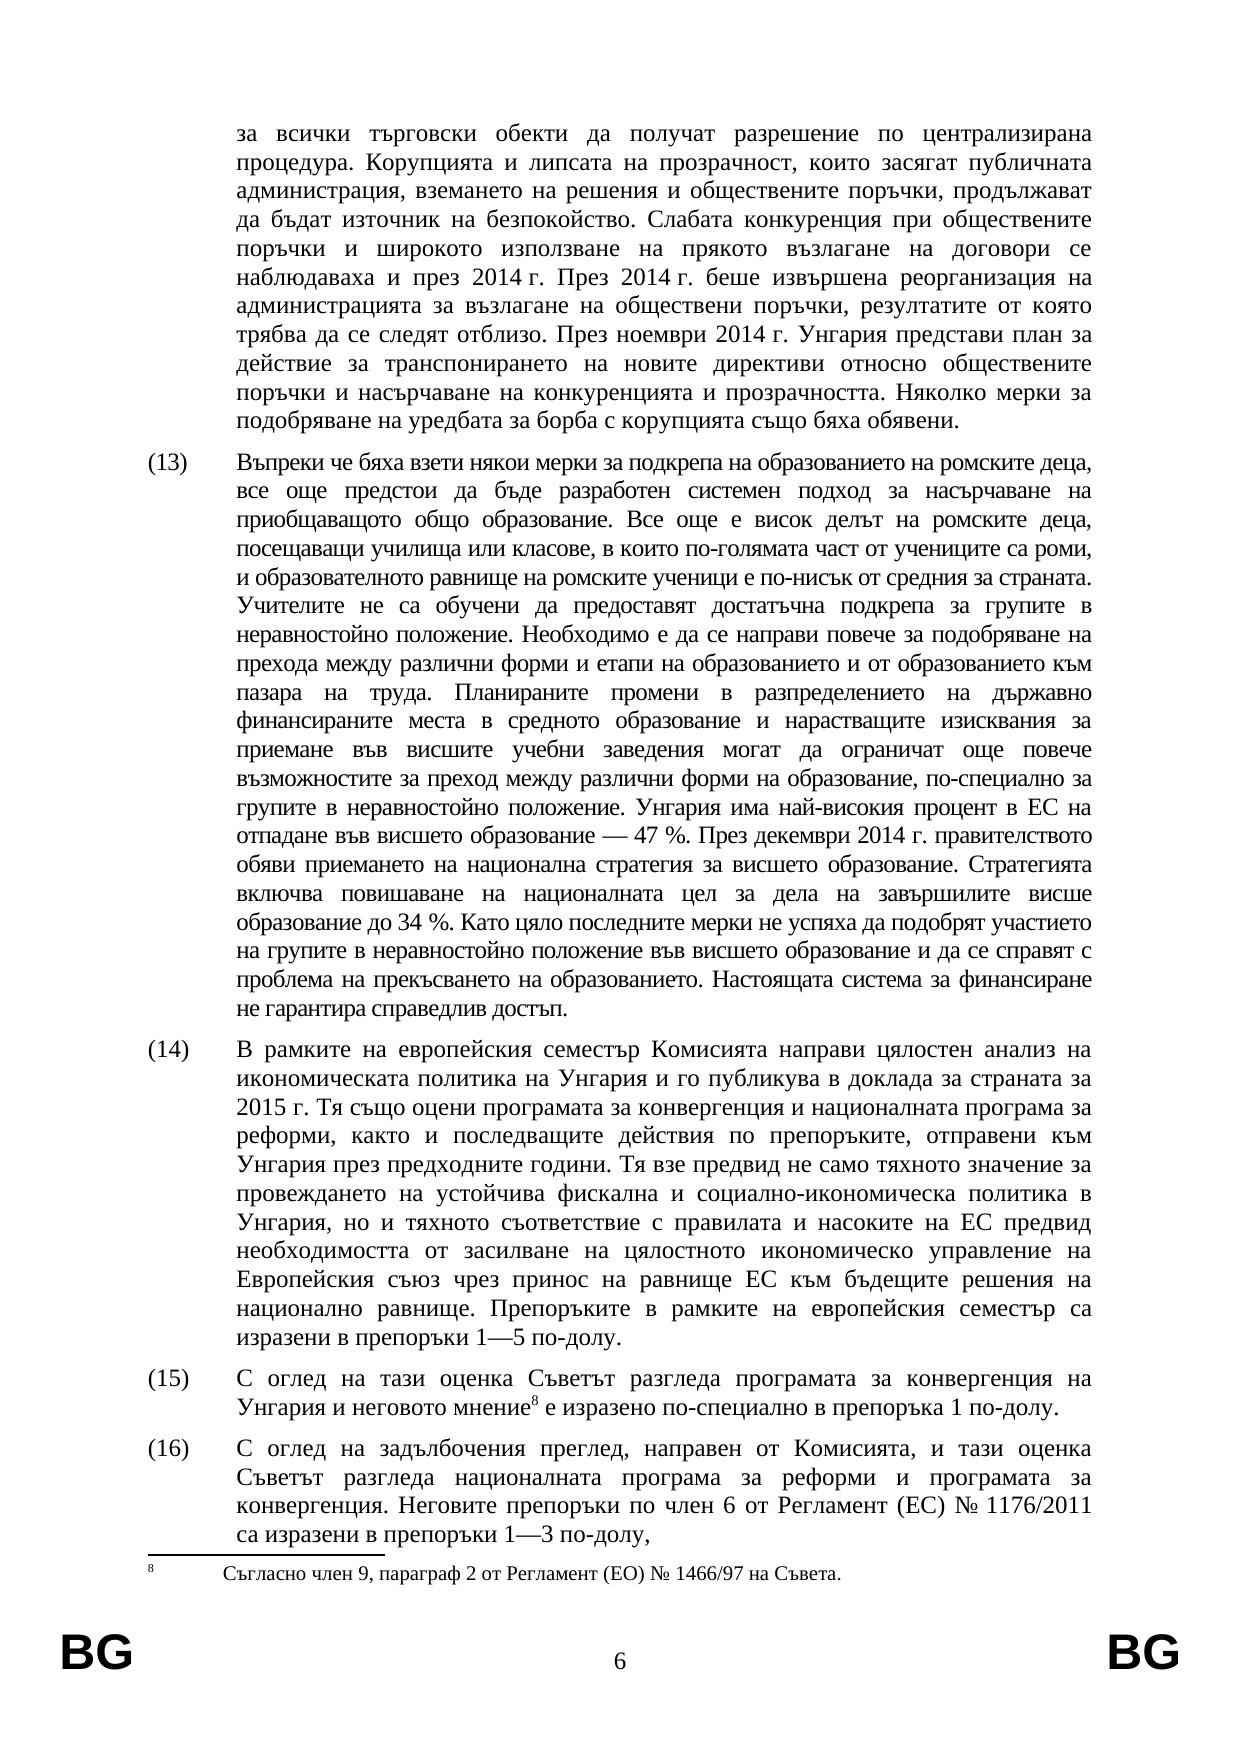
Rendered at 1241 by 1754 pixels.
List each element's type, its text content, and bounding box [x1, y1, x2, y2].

text Въпреки че бяха взети някои мерки за подкрепа на образованието на ромските деца, все още предстои да бъде разработен системен подход за насърчаване на приобщаващото общо образование. Все още е висок делът на ромските деца, посещаващи училища или класове, в които по-голямата част от учениците са роми, и образователното равнище на ромските ученици е по-нисък от средния за страната. Учителите не са обучени да предоставят достатъчна подкрепа за групите в неравностойно положение. Необходимо е да се направи повече за подобряване на прехода между различни форми и етапи на образованието и от образованието към пазара на труда. Планираните промени в разпределението на държавно финансираните места в средното образование и нарастващите изисквания за приемане във висшите учебни заведения могат да ограничат още повече възможностите за преход между различни форми на образование, по-специално за групите в неравностойно положение. Унгария има най-високия процент в ЕС на отпадане във висшето образование — 47 %. През декември 2014 г. правителството обяви приемането на национална стратегия за висшето образование. Стратегията включва повишаване на националната цел за дела на завършилите висше образование до 34 %. Като цяло последните мерки не успяха да подобрят участието на групите в неравностойно положение във висшето образование и да се справят с проблема на прекъсването на образованието. Настоящата система за финансиране не гарантира справедлив достъп. [148, 447, 1093, 1022]
text В рамките на европейския семестър Комисията направи цялостен анализ на икономическата политика на Унгария и го публикува в доклада за страната за 2015 г. Тя също оцени програмата за конвергенция и националната програма за реформи, както и последващите действия по препоръките, отправени към Унгария през предходните години. Тя взе предвид не само тяхното значение за провеждането на устойчива фискална и социално-икономическа политика в Унгария, но и тяхното съответствие с правилата и насоките на ЕС предвид необходимостта от засилване на цялостното икономическо управление на Европейския съюз чрез принос на равнище ЕС към бъдещите решения на национално равнище. Препоръките в рамките на европейския семестър са изразени в препоръки 1—5 по-долу. [148, 1034, 1093, 1351]
text С оглед на задълбочения преглед, направен от Комисията, и тази оценка Съветът разгледа националната програма за реформи и програмата за конвергенция. Неговите препоръки по член 6 от Регламент (ЕС) № 1176/2011 са изразени в препоръки 1—3 по-долу, [148, 1433, 1093, 1548]
text С оглед на тази оценка Съветът разгледа програмата за конвергенция на Унгария и неговото мнение е изразено по-специално в препоръка 1 по-долу. [148, 1363, 1093, 1421]
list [148, 118, 1093, 434]
